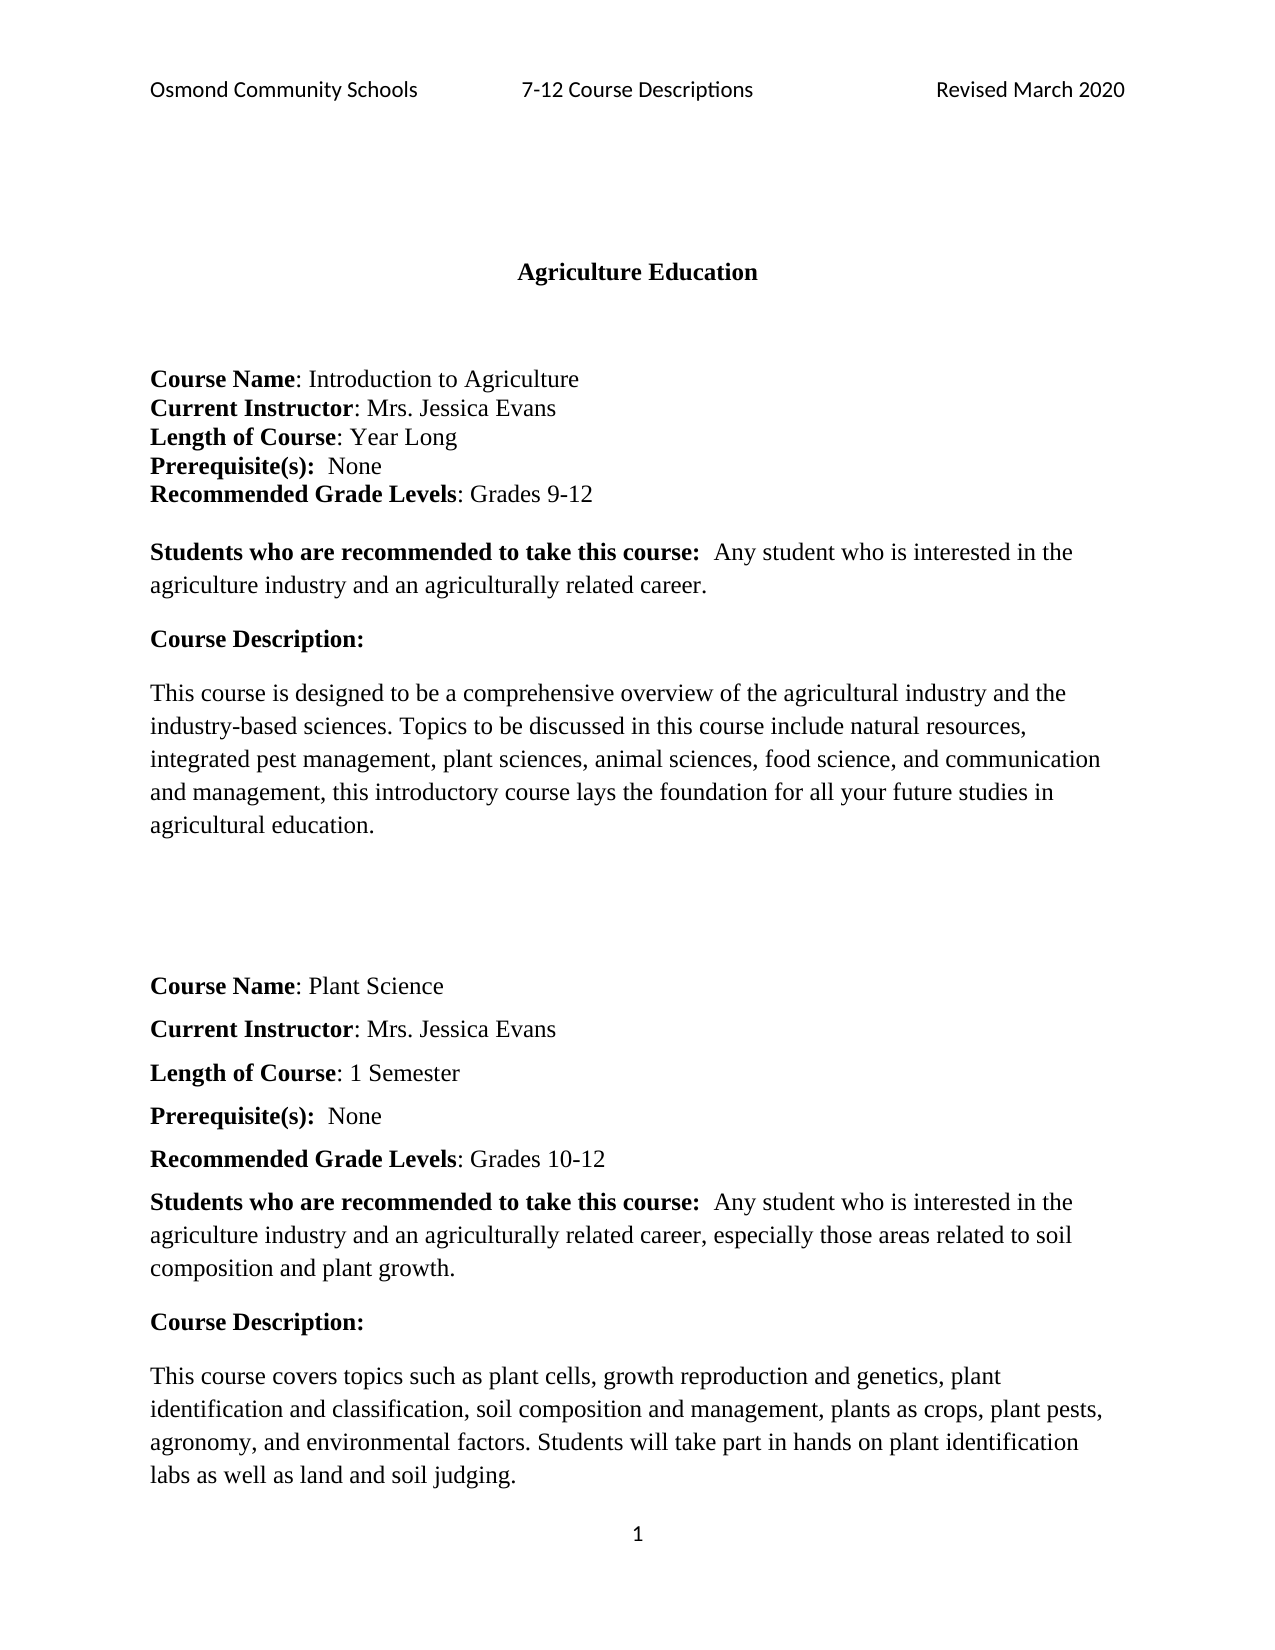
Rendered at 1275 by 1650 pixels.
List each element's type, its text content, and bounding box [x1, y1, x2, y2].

text Recommended Grade Levels: Grades 10-12 [150, 1144, 1125, 1173]
text This course is designed to be a comprehensive overview of the agricultural industry and the industry-based sciences. Topics to be discussed in this course include natural resources, integrated pest management, plant sciences, animal sciences, food science, and communication and management, this introductory course lays the foundation for all your future studies in agricultural education. [150, 678, 1125, 839]
text Length of Course: Year Long [150, 422, 1125, 451]
text Course Description: [150, 1307, 1125, 1336]
text Current Instructor: Mrs. Jessica Evans [150, 1014, 1125, 1043]
text Recommended Grade Levels: Grades 9-12 [150, 479, 1125, 508]
text Prerequisite(s): None [150, 1101, 1125, 1129]
text Length of Course: 1 Semester [150, 1058, 1125, 1086]
text Students who are recommended to take this course: Any student who is interested in the agriculture industry and an agriculturally related career, especially those areas related to soil composition and plant growth. [150, 1187, 1125, 1282]
text Agriculture Education [150, 257, 1125, 286]
text Course Description: [150, 624, 1125, 653]
text Current Instructor: Mrs. Jessica Evans [150, 393, 1125, 422]
text This course covers topics such as plant cells, growth reproduction and genetics, plant identification and classification, soil composition and management, plants as crops, plant pests, agronomy, and environmental factors. Students will take part in hands on plant identification labs as well as land and soil judging. [150, 1361, 1125, 1489]
text Students who are recommended to take this course: Any student who is interested in the agriculture industry and an agriculturally related career. [150, 537, 1125, 599]
text Course Name: Plant Science [150, 971, 1125, 1000]
text Prerequisite(s): None [150, 451, 1125, 479]
text Course Name: Introduction to Agriculture [150, 364, 1125, 393]
